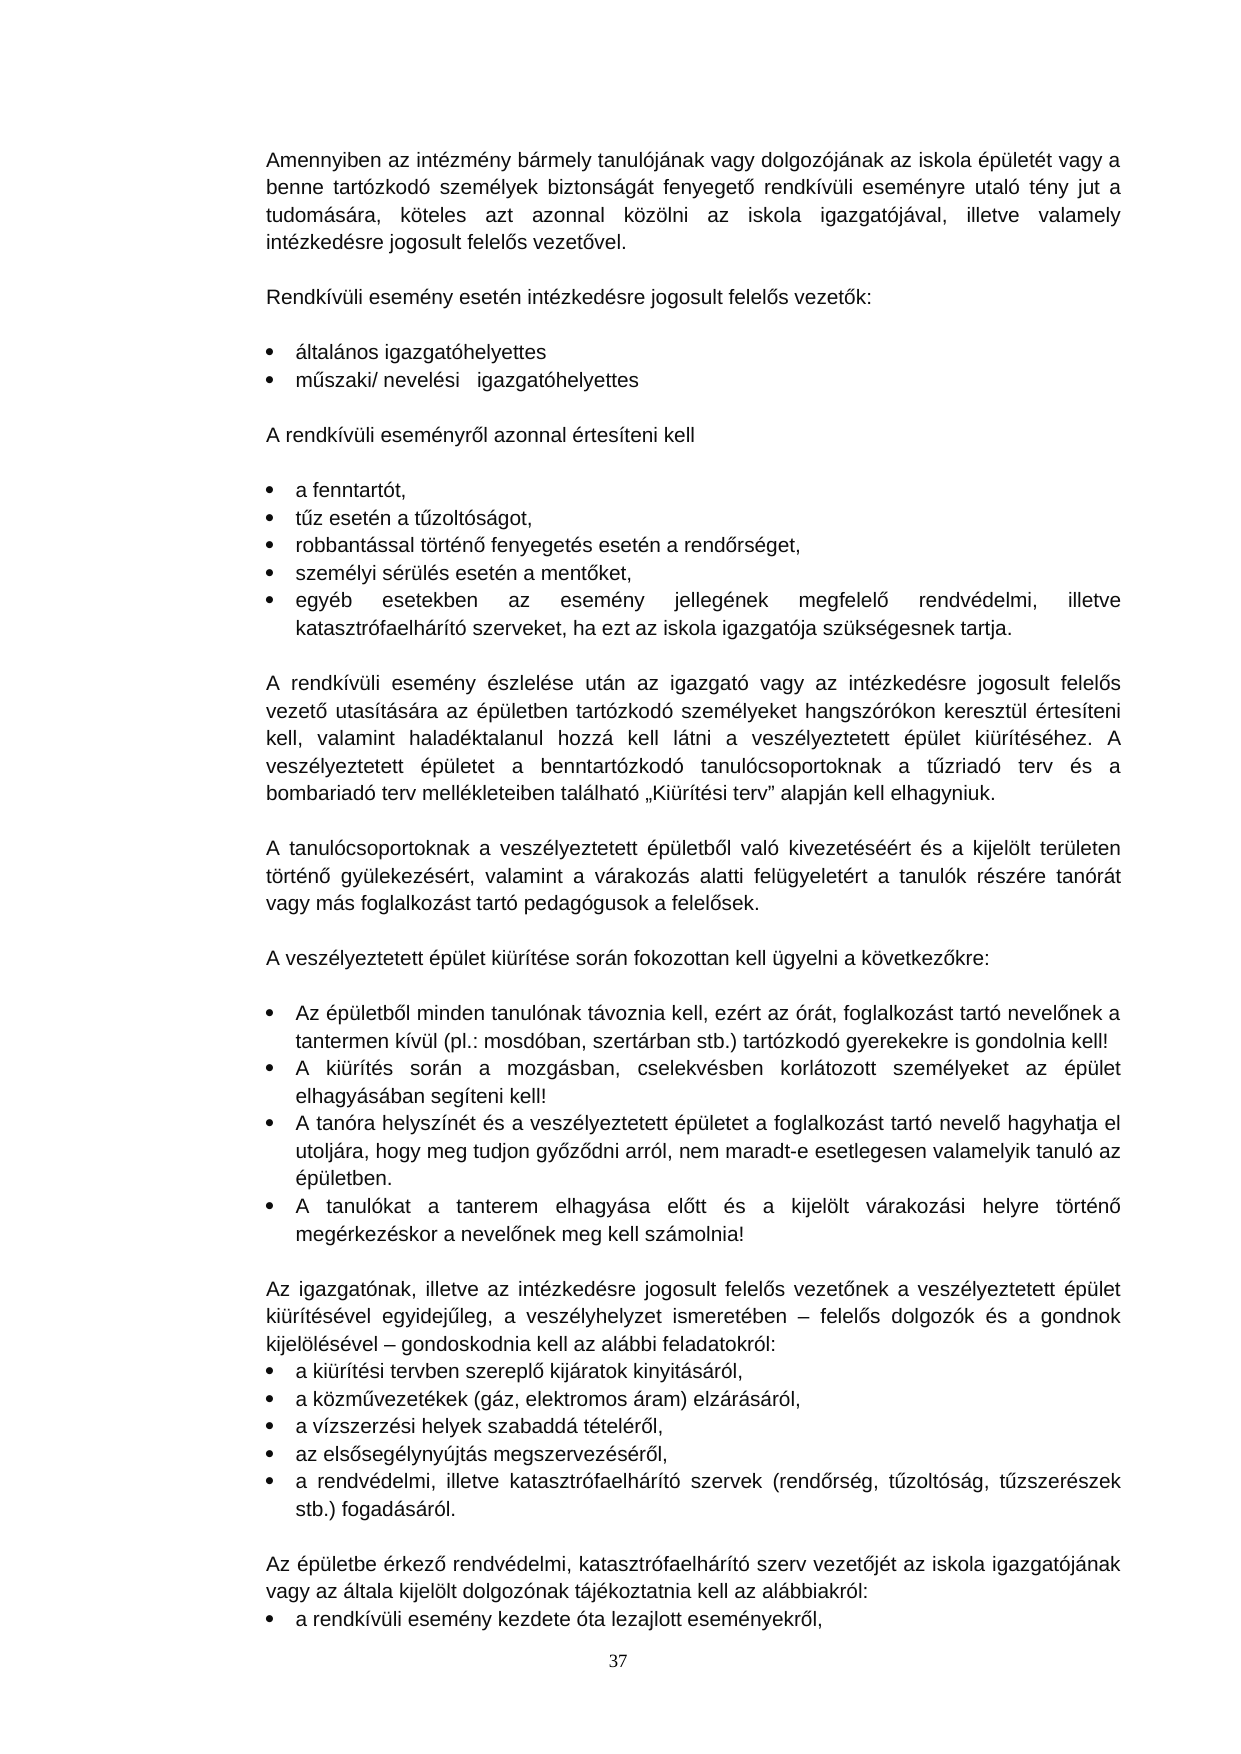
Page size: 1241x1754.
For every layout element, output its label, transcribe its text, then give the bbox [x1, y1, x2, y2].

list Az épületből minden tanulónak távoznia kell, ezért az órát, foglalkozást tartó nevelőnek a tantermen kívül (pl.: mosdóban, szertárban stb.) tartózkodó gyerekekre is gondolnia kell! [266, 1001, 1122, 1052]
list személyi sérülés esetén a mentőket, [266, 561, 1122, 585]
text Amennyiben az intézmény bármely tanulójának vagy dolgozójának az iskola épületét vagy a benne tartózkodó személyek biztonságát fenyegető rendkívüli eseményre utaló tény jut a tudomására, köteles azt azonnal közölni az iskola igazgatójával, illetve valamely intézkedésre jogosult felelős vezetővel. [266, 148, 1122, 254]
list az elsősegélynyújtás megszervezéséről, [266, 1442, 1122, 1466]
text Az épületbe érkező rendvédelmi, katasztrófaelhárító szerv vezetőjét az iskola igazgatójának vagy az általa kijelölt dolgozónak tájékoztatnia kell az alábbiakról: [266, 1552, 1122, 1603]
list a vízszerzési helyek szabaddá tételéről, [266, 1414, 1122, 1438]
text A rendkívüli esemény észlelése után az igazgató vagy az intézkedésre jogosult felelős vezető utasítására az épületben tartózkodó személyeket hangszórókon keresztül értesíteni kell, valamint haladéktalanul hozzá kell látni a veszélyeztetett épület kiürítéséhez. A veszélyeztetett épületet a benntartózkodó tanulócsoportoknak a tűzriadó terv és a bombariadó terv mellékleteiben található „Kiürítési terv” alapján kell elhagyniuk. [266, 671, 1122, 805]
list a kiürítési tervben szereplő kijáratok kinyitásáról, [266, 1359, 1122, 1383]
list a fenntartót, [266, 478, 1122, 502]
text A rendkívüli eseményről azonnal értesíteni kell [266, 423, 1122, 447]
list A kiürítés során a mozgásban, cselekvésben korlátozott személyeket az épület elhagyásában segíteni kell! [266, 1056, 1122, 1108]
list tűz esetén a tűzoltóságot, [266, 506, 1122, 529]
text Az igazgatónak, illetve az intézkedésre jogosult felelős vezetőnek a veszélyeztetett épület kiürítésével egyidejűleg, a veszélyhelyzet ismeretében – felelős dolgozók és a gondnok kijelölésével – gondoskodnia kell az alábbi feladatokról: [266, 1276, 1122, 1355]
text A tanulócsoportoknak a veszélyeztetett épületből való kivezetéséért és a kijelölt területen történő gyülekezésért, valamint a várakozás alatti felügyeletért a tanulók részére tanórát vagy más foglalkozást tartó pedagógusok a felelősek. [266, 836, 1122, 915]
text Rendkívüli esemény esetén intézkedésre jogosult felelős vezetők: [266, 285, 1122, 309]
list robbantással történő fenyegetés esetén a rendőrséget, [266, 533, 1122, 557]
list általános igazgatóhelyettes [266, 340, 1122, 364]
list a rendkívüli esemény kezdete óta lezajlott eseményekről, [266, 1607, 1122, 1631]
text A veszélyeztetett épület kiürítése során fokozottan kell ügyelni a következőkre: [266, 946, 1122, 970]
list a rendvédelmi, illetve katasztrófaelhárító szervek (rendőrség, tűzoltóság, tűzszerészek stb.) fogadásáról. [266, 1469, 1122, 1521]
list egyéb esetekben az esemény jellegének megfelelő rendvédelmi, illetve katasztrófaelhárító szerveket, ha ezt az iskola igazgatója szükségesnek tartja. [266, 588, 1122, 640]
list a közművezetékek (gáz, elektromos áram) elzárásáról, [266, 1386, 1122, 1411]
list műszaki/ nevelési igazgatóhelyettes [266, 368, 1122, 392]
list A tanóra helyszínét és a veszélyeztetett épületet a foglalkozást tartó nevelő hagyhatja el utoljára, hogy meg tudjon győződni arról, nem maradt-e esetlegesen valamelyik tanuló az épületben. [266, 1111, 1122, 1190]
list A tanulókat a tanterem elhagyása előtt és a kijelölt várakozási helyre történő megérkezéskor a nevelőnek meg kell számolnia! [266, 1194, 1122, 1245]
